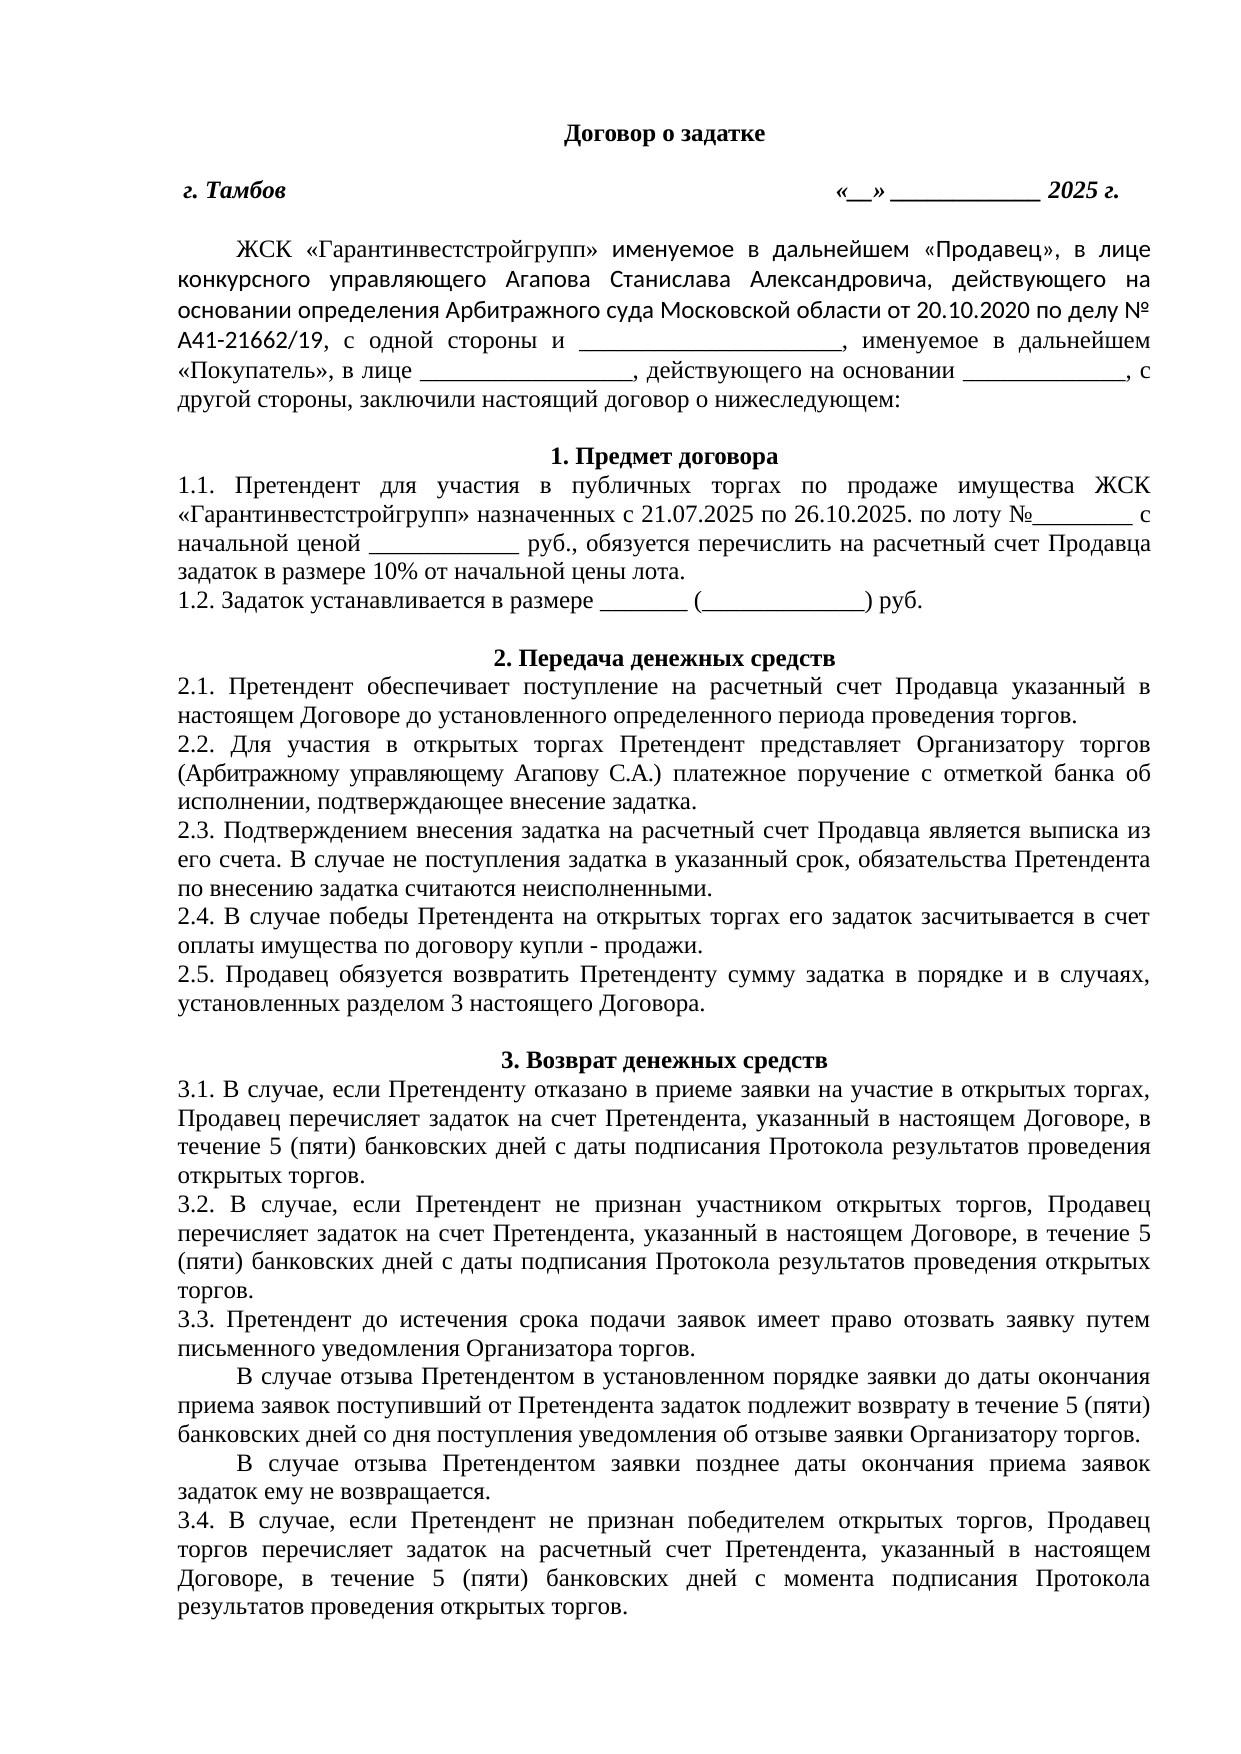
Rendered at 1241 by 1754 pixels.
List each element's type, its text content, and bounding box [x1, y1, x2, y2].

text 2.5. Продавец обязуется возвратить Претенденту сумму задатка в порядке и в случаях, установленных разделом 3 настоящего Договора. [177, 959, 1152, 1016]
text 2.4. В случае победы Претендента на открытых торгах его задаток засчитывается в счет оплаты имущества по договору купли - продажи. [177, 901, 1152, 959]
text ЖСК «Гарантинвестстройгрупп» именуемое в дальнейшем «Продавец», в лице конкурсного управляющего Агапова Станислава Александровича, действующего на основании определения Арбитражного суда Московской области от 20.10.2020 по делу № А41-21662/19, с одной стороны и _____________________, именуемое в дальнейшем «Покупатель», в лице _________________, действующего на основании _____________, с другой стороны, заключили настоящий договор о нижеследующем: [177, 233, 1152, 413]
text 3.2. В случае, если Претендент не признан участником открытых торгов, Продавец перечисляет задаток на счет Претендента, указанный в настоящем Договоре, в течение 5 (пяти) банковских дней с даты подписания Протокола результатов проведения открытых торгов. [177, 1189, 1152, 1304]
text 2. Передача денежных средств [177, 643, 1152, 671]
text 1.2. Задаток устанавливается в размере _______ (_____________) руб. [177, 585, 1152, 614]
text В случае отзыва Претендентом заявки позднее даты окончания приема заявок задаток ему не возвращается. [177, 1448, 1152, 1505]
text В случае отзыва Претендентом в установленном порядке заявки до даты окончания приема заявок поступивший от Претендента задаток подлежит возврату в течение 5 (пяти) банковских дней со дня поступления уведомления об отзыве заявки Организатору торгов. [177, 1361, 1152, 1448]
table_header г. Тамбов [177, 176, 663, 204]
text 1.1. Претендент для участия в публичных торгах по продаже имущества ЖСК «Гарантинвестстройгрупп» назначенных с 21.07.2025 по 26.10.2025. по лоту №________ с начальной ценой ____________ руб., обязуется перечислить на расчетный счет Продавца задаток в размере 10% от начальной цены лота. [177, 470, 1152, 585]
text 3.4. В случае, если Претендент не признан победителем открытых торгов, Продавец торгов перечисляет задаток на расчетный счет Претендента, указанный в настоящем Договоре, в течение 5 (пяти) банковских дней с момента подписания Протокола результатов проведения открытых торгов. [177, 1505, 1152, 1620]
text 2.1. Претендент обеспечивает поступление на расчетный счет Продавца указанный в настоящем Договоре до установленного определенного периода проведения торгов. [177, 671, 1152, 729]
text 2.3. Подтверждением внесения задатка на расчетный счет Продавца является выписка из его счета. В случае не поступления задатка в указанный срок, обязательства Претендента по внесению задатка считаются неисполненными. [177, 815, 1152, 901]
text 1. Предмет договора [177, 441, 1152, 470]
text 2.2. Для участия в открытых торгах Претендент представляет Организатору торгов (Арбитражному управляющему Агапову С.А.) платежное поручение с отметкой банка об исполнении, подтверждающее внесение задатка. [177, 729, 1152, 815]
text Договор о задатке [177, 118, 1152, 147]
text 3.3. Претендент до истечения срока подачи заявок имеет право отозвать заявку путем письменного уведомления Организатора торгов. [177, 1304, 1152, 1361]
text 3.1. В случае, если Претенденту отказано в приеме заявки на участие в открытых торгах, Продавец перечисляет задаток на счет Претендента, указанный в настоящем Договоре, в течение 5 (пяти) банковских дней с даты подписания Протокола результатов проведения открытых торгов. [177, 1074, 1152, 1189]
table_header «__» ____________ 2025 г. [663, 176, 1128, 204]
text 3. Возврат денежных средств [177, 1045, 1152, 1074]
